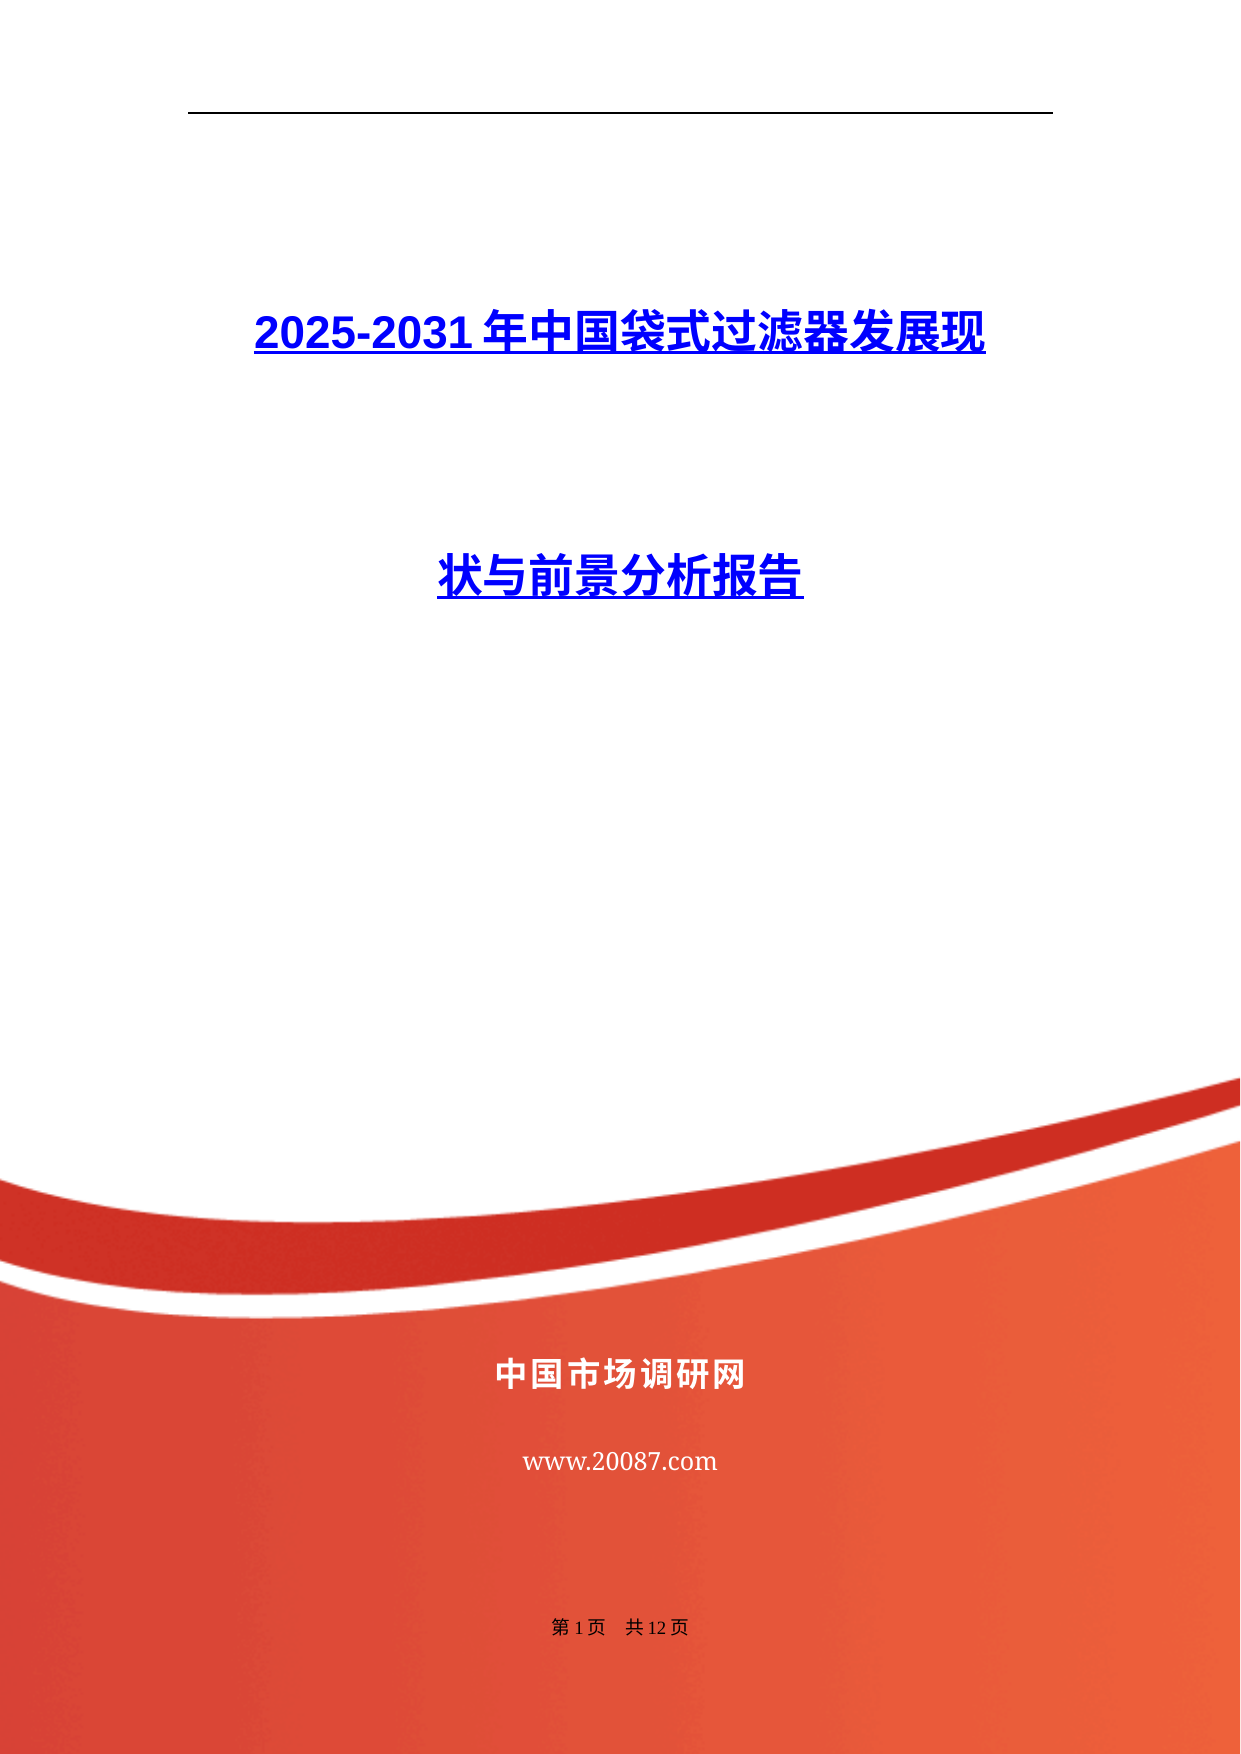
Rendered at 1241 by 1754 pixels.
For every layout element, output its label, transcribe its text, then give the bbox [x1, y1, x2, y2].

subtitle 中国市场调研网 [187, 1339, 1053, 1404]
picture [0, 1006, 1241, 1754]
table_header 2025-2031年中国袋式过滤器发展现状与前景分析报告 [188, 207, 1053, 773]
text www.20087.com [187, 1428, 1053, 1493]
